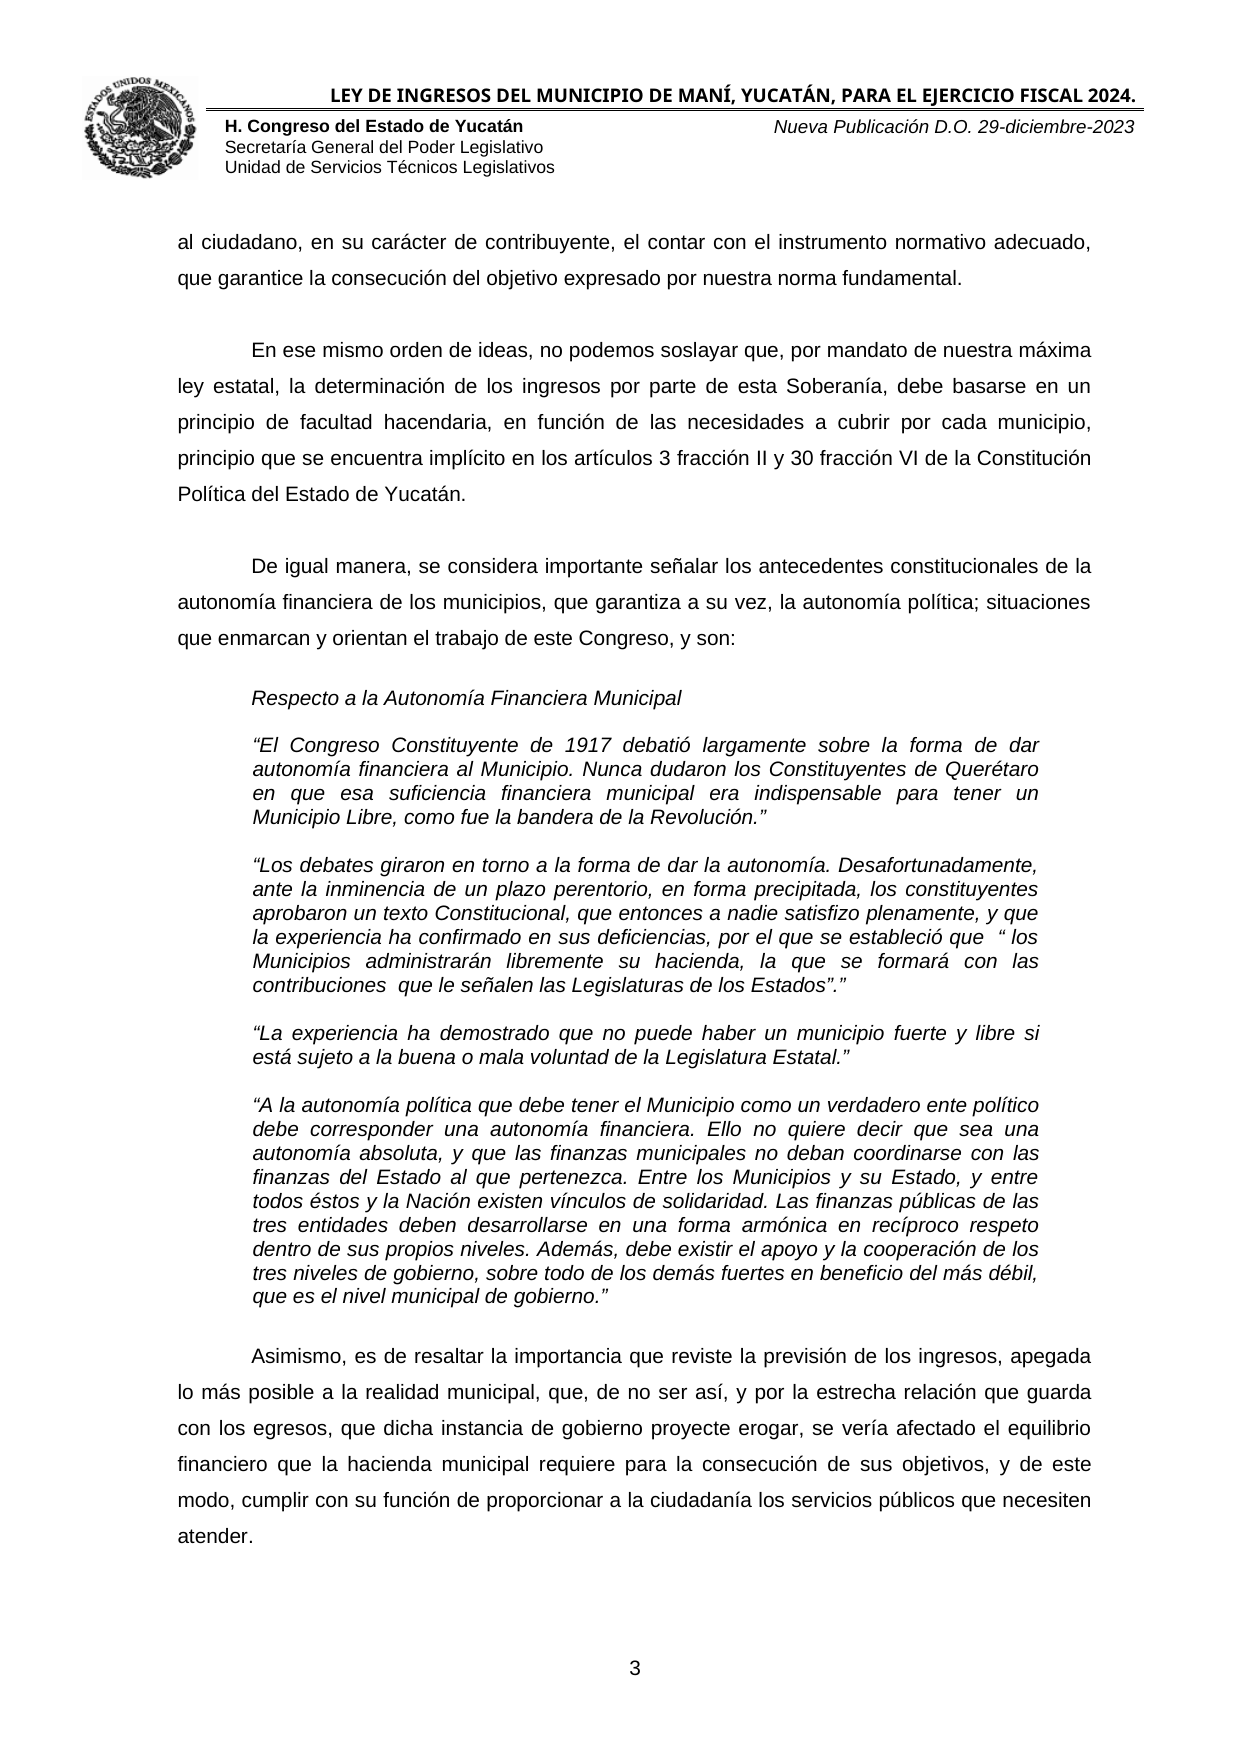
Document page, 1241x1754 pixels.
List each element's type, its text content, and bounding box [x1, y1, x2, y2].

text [177, 230, 1092, 290]
text En ese mismo orden de ideas, no podemos soslayar que, por mandato de nuestra máxima ley estatal, la determinación de los ingresos por parte de esta Soberanía, debe basarse en un principio de facultad hacendaria, en función de las necesidades a cubrir por cada municipio, principio que se encuentra implícito en los artículos 3 fracción II y 30 fracción VI de la Constitución Política del Estado de Yucatán. [177, 338, 1092, 506]
text “Los debates giraron en torno a la forma de dar la autonomía. Desafortunadamente, ante la inminencia de un plazo perentorio, en forma precipitada, los constituyentes aprobaron un texto Constitucional, que entonces a nadie satisfizo plenamente, y que la experiencia ha confirmado en sus deficiencias, por el que se estableció que “ los Municipios administrarán libremente su hacienda, la que se formará con las contribuciones que le señalen las Legislaturas de los Estados”.” [252, 853, 1042, 997]
text “A la autonomía política que debe tener el Municipio como un verdadero ente político debe corresponder una autonomía financiera. Ello no quiere decir que sea una autonomía absoluta, y que las finanzas municipales no deban coordinarse con las finanzas del Estado al que pertenezca. Entre los Municipios y su Estado, y entre todos éstos y la Nación existen vínculos de solidaridad. Las finanzas públicas de las tres entidades deben desarrollarse en una forma armónica en recíproco respeto dentro de sus propios niveles. Además, debe existir el apoyo y la cooperación de los tres niveles de gobierno, sobre todo de los demás fuertes en beneficio del más débil, que es el nivel municipal de gobierno.” [252, 1093, 1042, 1308]
text De igual manera, se considera importante señalar los antecedentes constitucionales de la autonomía financiera de los municipios, que garantiza a su vez, la autonomía política; situaciones que enmarcan y orientan el trabajo de este Congreso, y son: [177, 554, 1092, 649]
text Asimismo, es de resaltar la importancia que reviste la previsión de los ingresos, apegada lo más posible a la realidad municipal, que, de no ser así, y por la estrecha relación que guarda con los egresos, que dicha instancia de gobierno proyecte erogar, se vería afectado el equilibrio financiero que la hacienda municipal requiere para la consecución de sus objetivos, y de este modo, cumplir con su función de proporcionar a la ciudadanía los servicios públicos que necesiten atender. [177, 1344, 1092, 1548]
text Respecto a la Autonomía Financiera Municipal [177, 685, 1092, 709]
text “El Congreso Constituyente de 1917 debatió largamente sobre la forma de dar autonomía financiera al Municipio. Nunca dudaron los Constituyentes de Querétaro en que esa suficiencia financiera municipal era indispensable para tener un Municipio Libre, como fue la bandera de la Revolución.” [252, 733, 1042, 829]
text “La experiencia ha demostrado que no puede haber un municipio fuerte y libre si está sujeto a la buena o mala voluntad de la Legislatura Estatal.” [252, 1021, 1042, 1069]
